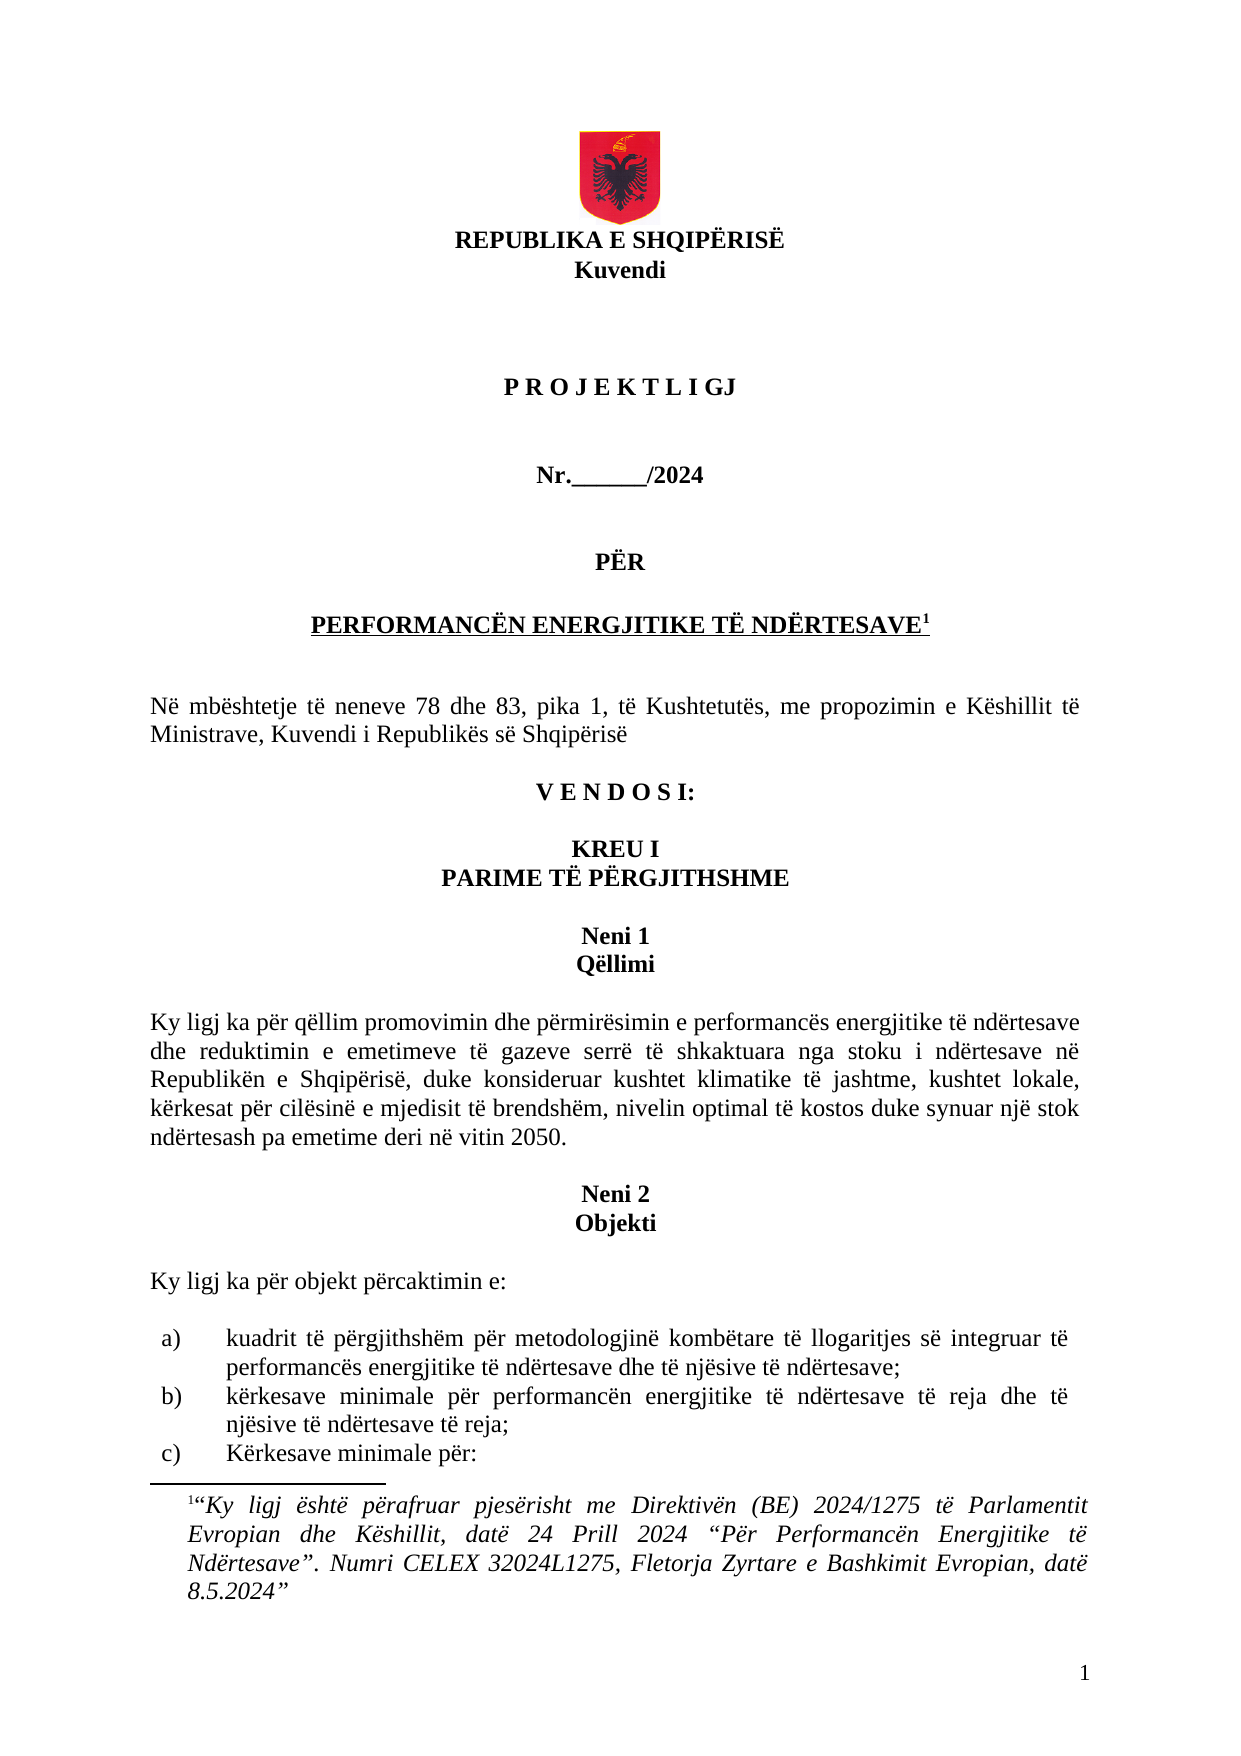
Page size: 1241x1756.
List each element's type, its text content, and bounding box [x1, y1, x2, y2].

text Nr.______/2024 [150, 460, 1090, 488]
text REPUBLIKA E SHQIPËRISË [150, 226, 1090, 254]
text P R O J E K T L I GJ [150, 372, 1090, 401]
list Neni 2 [225, 1179, 1081, 1208]
text PËR [150, 547, 1090, 576]
text Neni 1 [150, 921, 1081, 949]
text Në mbështetje të neneve 78 dhe 83, pika 1, të Kushtetutës, me propozimin e Këshillit të Ministrave, Kuvendi i Republikës së Shqipërisë [150, 691, 1081, 748]
text Ky ligj ka për objekt përcaktimin e: [150, 1266, 1081, 1294]
table_cell b) [150, 1381, 214, 1438]
text PARIME TË PËRGJITHSHME [150, 863, 1081, 892]
picture [579, 131, 661, 225]
table_cell Kërkesave minimale për: [215, 1438, 1090, 1467]
table_cell c) [150, 1438, 214, 1467]
text Objekti [150, 1208, 1081, 1237]
text V E N D O S I: [150, 777, 1081, 806]
table_header kuadrit të përgjithshëm për metodologjinë kombëtare të llogaritjes së integruar të performancës energjitike të ndërtesave dhe të njësive të ndërtesave; [215, 1323, 1090, 1381]
text Ky ligj ka për qëllim promovimin dhe përmirësimin e performancës energjitike të ndërtesave dhe reduktimin e emetimeve të gazeve serrë të shkaktuara nga stoku i ndërtesave në Republikën e Shqipërisë, duke konsideruar kushtet klimatike të jashtme, kushtet lokale, kërkesat për cilësinë e mjedisit të brendshëm, nivelin optimal të kostos duke synuar një stok ndërtesash pa emetime deri në vitin 2050. [150, 1007, 1081, 1151]
text KREU I [150, 834, 1081, 863]
table_cell kërkesave minimale për performancën energjitike të ndërtesave të reja dhe të njësive të ndërtesave të reja; [215, 1381, 1090, 1438]
text Kuvendi [150, 255, 1090, 283]
text Qëllimi [150, 949, 1081, 978]
table_header a) [150, 1323, 214, 1381]
text PERFORMANCËN ENERGJITIKE TË NDËRTESAVE [150, 608, 1090, 639]
